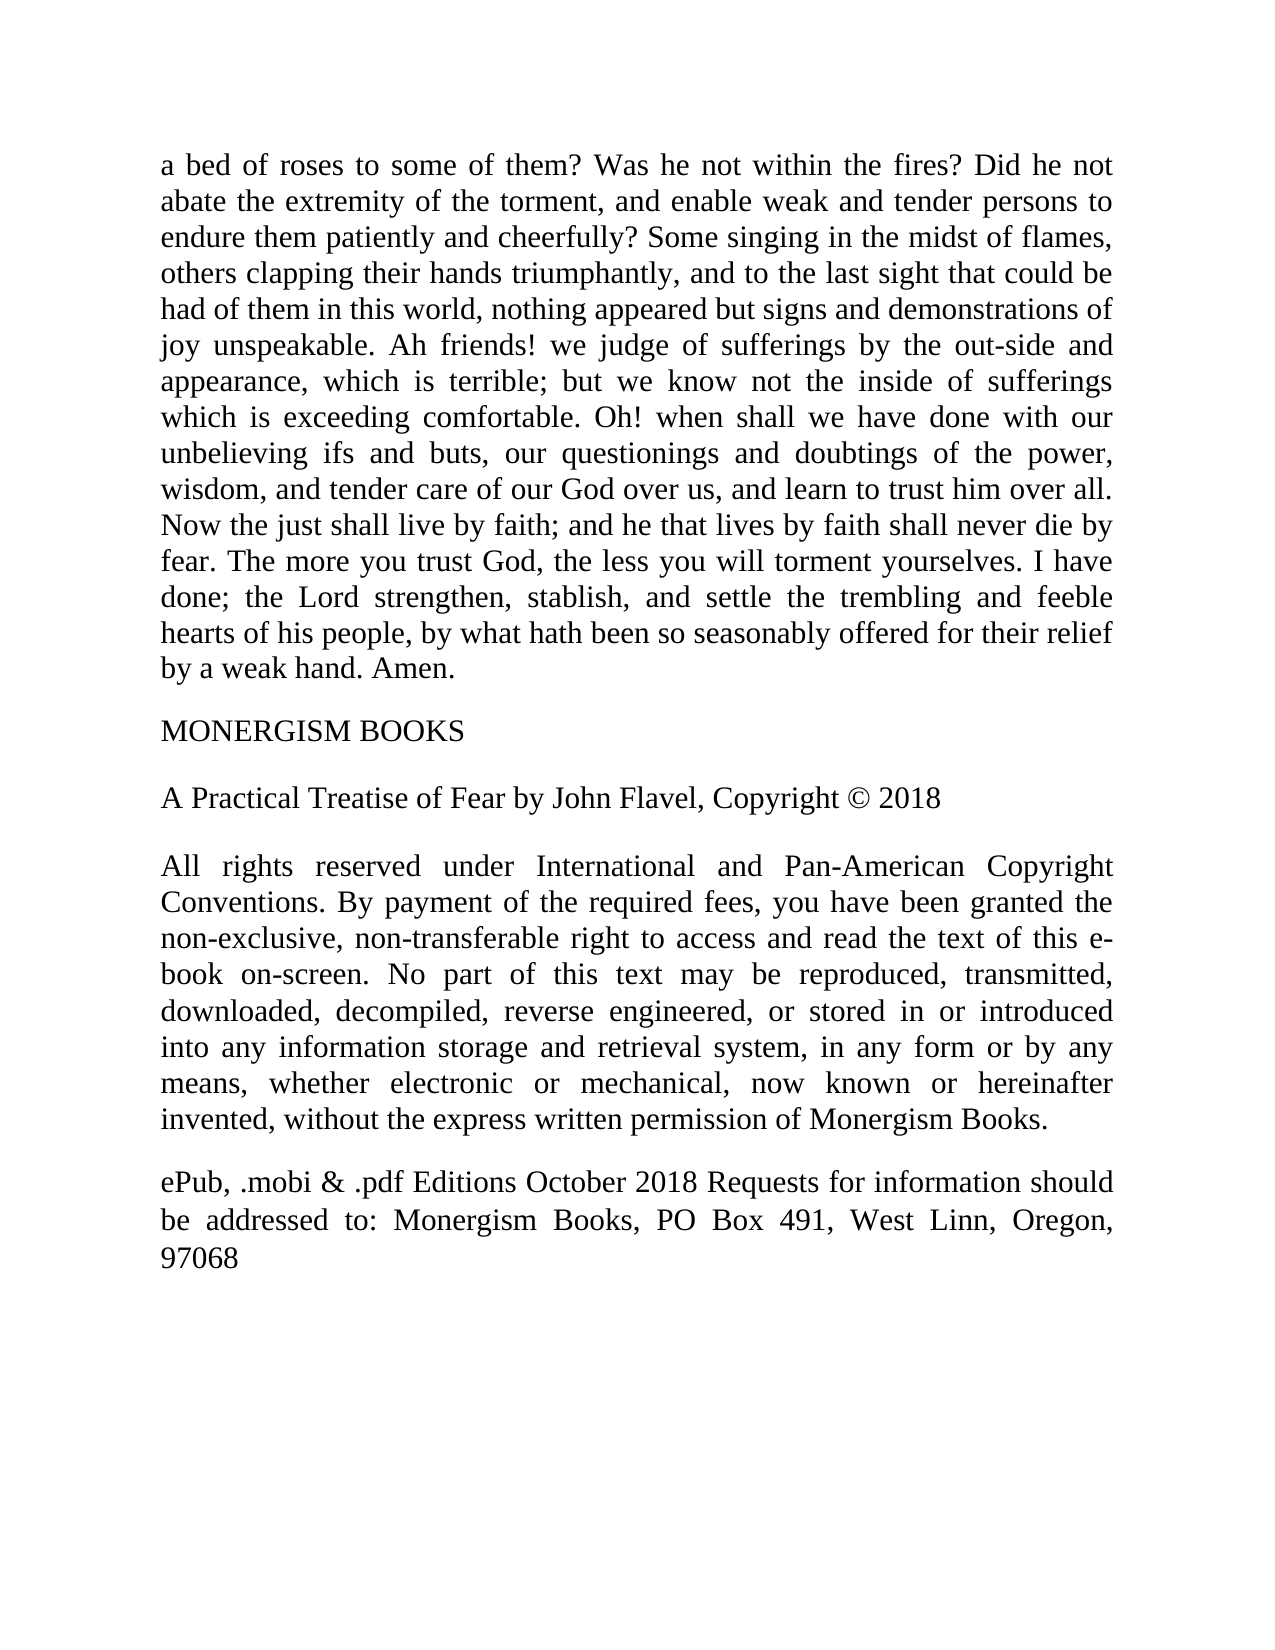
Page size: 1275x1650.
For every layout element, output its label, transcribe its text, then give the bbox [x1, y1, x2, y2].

text ePub, .mobi & .pdf Editions October 2018 Requests for information should be addressed to: Monergism Books, PO Box 491, West Linn, Oregon, 97068 [160, 1163, 1114, 1275]
text a bed of roses to some of them? Was he not within the fires? Did he not abate the extremity of the torment, and enable weak and tender persons to endure them patiently and cheerfully? Some singing in the midst of flames, others clapping their hands triumphantly, and to the last sight that could be had of them in this world, nothing appeared but signs and demonstrations of joy unspeakable. Ah friends! we judge of sufferings by the out-side and appearance, which is terrible; but we know not the inside of sufferings which is exceeding comfortable. Oh! when shall we have done with our unbelieving ifs and buts, our questionings and doubtings of the power, wisdom, and tender care of our God over us, and learn to trust him over all. Now the just shall live by faith; and he that lives by faith shall never die by fear. The more you trust God, the less you will torment yourselves. I have done; the Lord strengthen, stablish, and settle the trembling and feeble hearts of his people, by what hath been so seasonably offered for their relief by a weak hand. Amen. [160, 147, 1114, 686]
text MONERGISM BOOKS [160, 712, 1125, 748]
text A Practical Treatise of Fear by John Flavel, Copyright © 2018 [160, 780, 1125, 816]
text All rights reserved under International and Pan-American Copyright Conventions. By payment of the required fees, you have been granted the non-exclusive, non-transferable right to access and read the text of this e-book on-screen. No part of this text may be reproduced, transmitted, downloaded, decompiled, reverse engineered, or stored in or introduced into any information storage and retrieval system, in any form or by any means, whether electronic or mechanical, now known or hereinafter invented, without the express written permission of Monergism Books. [160, 847, 1114, 1137]
